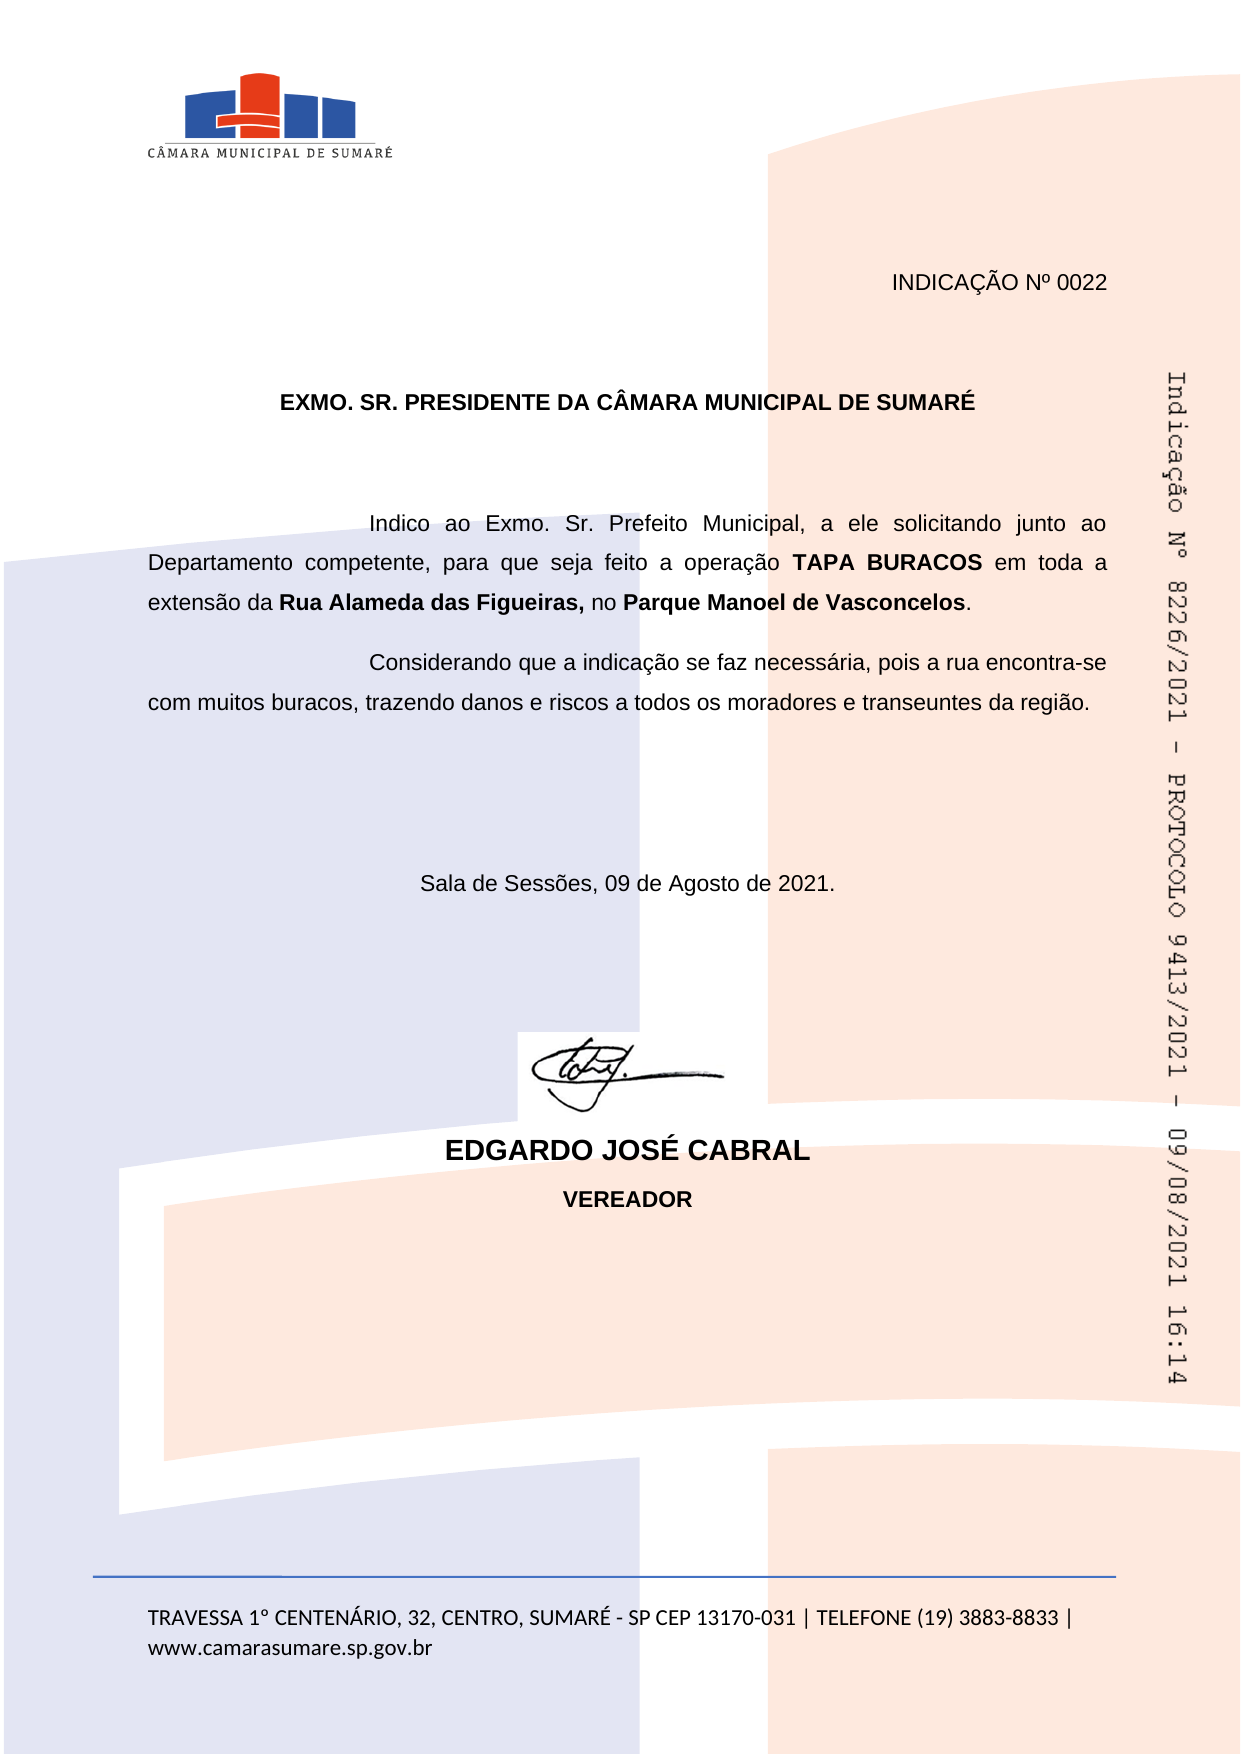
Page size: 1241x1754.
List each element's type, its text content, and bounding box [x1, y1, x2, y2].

picture [517, 1032, 738, 1122]
text EXMO. SR. PRESIDENTE DA CÂMARA MUNICIPAL DE SUMARÉ [148, 389, 1107, 416]
text INDICAÇÃO Nº 0022 [148, 269, 1107, 295]
picture [147, 73, 394, 160]
text Sala de Sessões, 09 de Agosto de 2021. [148, 869, 1107, 896]
text EDGARDO JOSÉ CABRAL [148, 1133, 1107, 1167]
text Indico ao Exmo. Sr. Prefeito Municipal, a ele solicitando junto ao Departamento competente, para que seja feito a operação TAPA BURACOS em toda a extensão da Rua Alameda das Figueiras, no Parque Manoel de Vasconcelos. [148, 510, 1107, 615]
text Considerando que a indicação se faz necessária, pois a rua encontra-se com muitos buracos, trazendo danos e riscos a todos os moradores e transeuntes da região. [148, 649, 1107, 715]
text VEREADOR [148, 1186, 1107, 1212]
picture [1142, 366, 1205, 1388]
